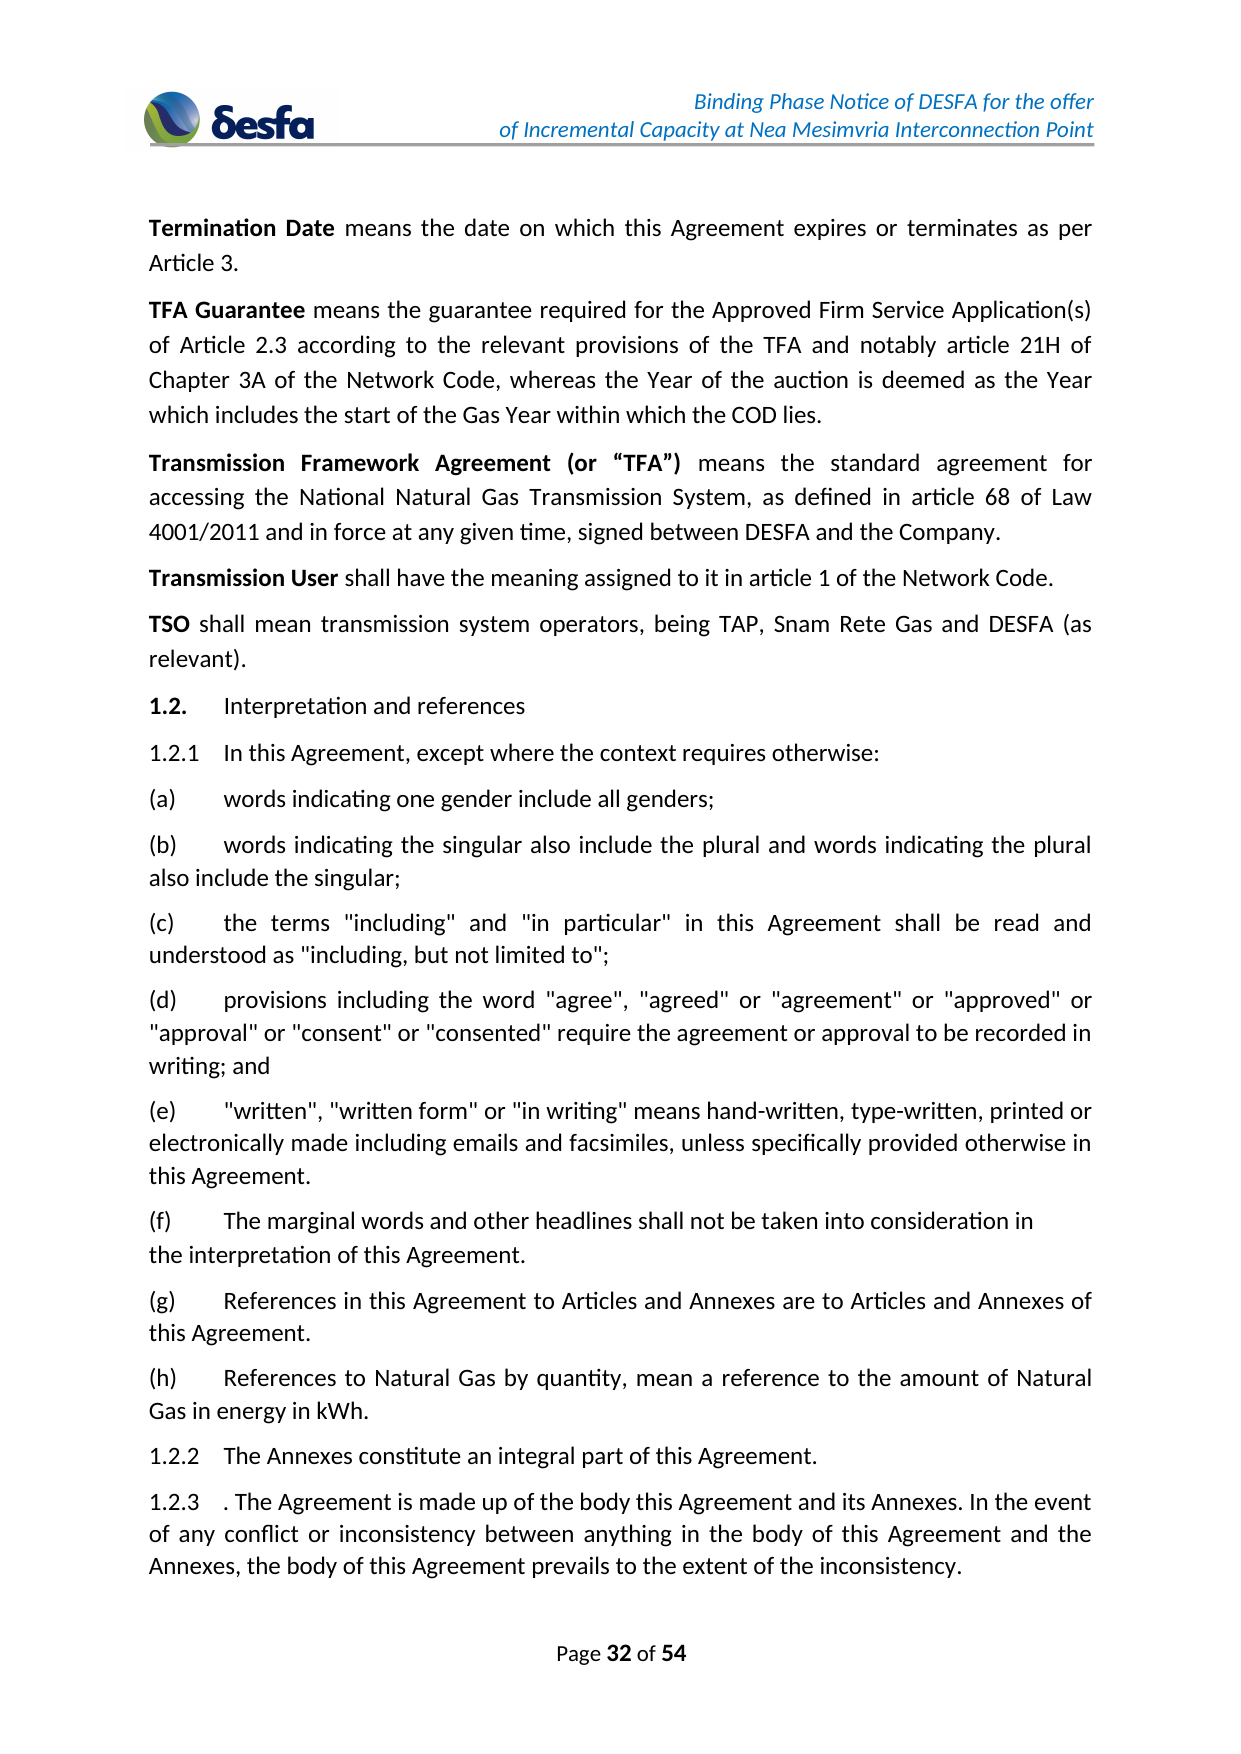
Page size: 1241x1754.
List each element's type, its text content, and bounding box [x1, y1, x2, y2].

list the terms "including" and "in particular" in this Agreement shall be read and understood as "including, but not limited to"; [149, 907, 1093, 970]
list References to Natural Gas by quantity, mean a reference to the amount of Natural Gas in energy in kWh. [149, 1362, 1093, 1426]
list provisions including the word "agree", "agreed" or "agreement" or "approved" or "approval" or "consent" or "consented" require the agreement or approval to be recorded in writing; and [149, 984, 1093, 1080]
text TSO shall mean transmission system operators, being TAP, Snam Rete Gas and DESFA (as relevant). [149, 609, 1093, 674]
text TFA Guarantee means the guarantee required for the Approved Firm Service Application(s) of Article 2.3 according to the relevant provisions of the TFA and notably article 21H of Chapter 3A of the Network Code, whereas the Year of the auction is deemed as the Year which includes the start of the Gas Year within which the COD lies. [149, 294, 1093, 430]
text Termination Date means the date on which this Agreement expires or terminates as per Article 3. [149, 212, 1093, 277]
list The marginal words and other headlines shall not be taken into consideration in [149, 1205, 1093, 1236]
text Transmission Framework Agreement (or “TFA”) means the standard agreement for accessing the National Natural Gas Transmission System, as defined in article 68 of Law 4001/2011 and in force at any given time, signed between DESFA and the Company. [149, 447, 1093, 546]
list . The Agreement is made up of the body this Agreement and its Annexes. In the event of any conflict or inconsistency between anything in the body of this Agreement and the Annexes, the body of this Agreement prevails to the extent of the inconsistency. [149, 1486, 1093, 1581]
list The Annexes constitute an integral part of this Agreement. [149, 1440, 1093, 1471]
text the interpretation of this Agreement. [149, 1239, 1093, 1269]
text Transmission User shall have the meaning assigned to it in article 1 of the Network Code. [149, 563, 1093, 593]
list "written", "written form" or "in writing" means hand-written, type-written, printed or electronically made including emails and facsimiles, unless specifically provided otherwise in this Agreement. [149, 1095, 1093, 1191]
list Interpretation and references [149, 690, 1093, 721]
list words indicating the singular also include the plural and words indicating the plural also include the singular; [149, 829, 1093, 892]
list References in this Agreement to Articles and Annexes are to Articles and Annexes of this Agreement. [149, 1285, 1093, 1348]
picture [123, 87, 339, 152]
list words indicating one gender include all genders; [149, 783, 1093, 814]
list In this Agreement, except where the context requires otherwise: [149, 737, 1093, 768]
